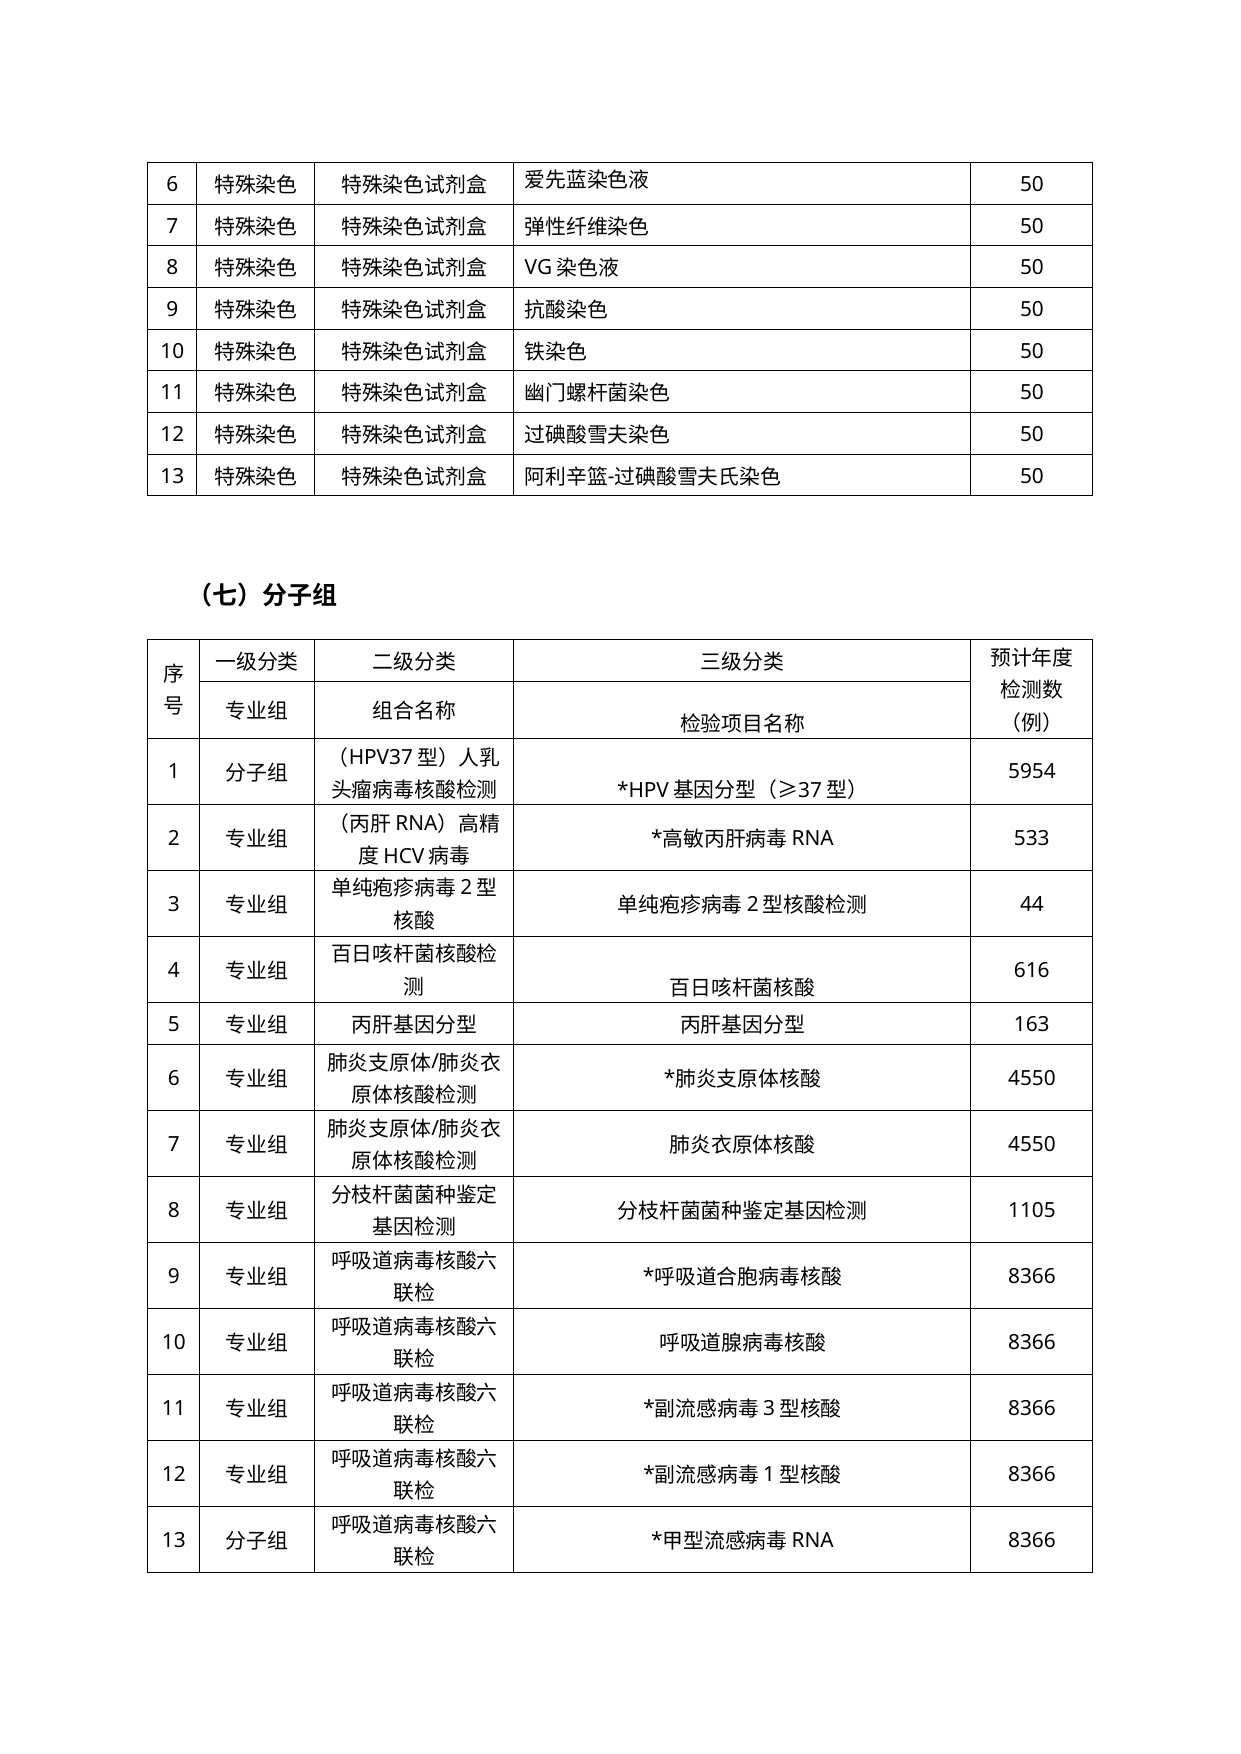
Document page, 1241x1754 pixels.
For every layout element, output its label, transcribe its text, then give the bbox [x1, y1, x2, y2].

table_cell 12 [148, 1441, 199, 1506]
table_cell 10 [148, 1309, 199, 1374]
table_cell 8 [148, 1177, 199, 1242]
table_cell 616 [971, 937, 1092, 1002]
table_cell 11 [148, 1375, 199, 1440]
table_cell 9 [148, 288, 196, 329]
table_cell 专业组 [200, 682, 314, 737]
table_cell 百日咳杆菌核酸检测 [315, 937, 513, 1002]
table_cell 特殊染色 [197, 455, 314, 495]
table_header 二级分类 [315, 640, 513, 681]
table_cell 8 [148, 246, 196, 287]
table_cell *副流感病毒1型核酸 [514, 1441, 970, 1506]
table_cell VG染色液 [514, 246, 970, 287]
table_cell 呼吸道病毒核酸六联检 [315, 1441, 513, 1506]
table_cell 特殊染色试剂盒 [315, 455, 513, 495]
table_cell 专业组 [200, 1441, 314, 1506]
table_cell 肺炎衣原体核酸 [514, 1111, 970, 1176]
table_cell 铁染色 [514, 330, 970, 370]
table_cell 幽门螺杆菌染色 [514, 371, 970, 412]
table_cell 组合名称 [315, 682, 513, 737]
table_cell 44 [971, 871, 1092, 936]
table_cell 8366 [971, 1375, 1092, 1440]
table_cell 50 [971, 413, 1092, 454]
table_cell 过碘酸雪夫染色 [514, 413, 970, 454]
table_header 序号 [148, 640, 199, 737]
table_cell 2 [148, 805, 199, 869]
table_cell 163 [971, 1003, 1092, 1043]
table_cell 7 [148, 1111, 199, 1176]
table_cell 4 [148, 937, 199, 1002]
table_cell 1 [148, 739, 199, 803]
table_cell 8366 [971, 1243, 1092, 1308]
table_cell 特殊染色 [197, 288, 314, 329]
table_cell 特殊染色试剂盒 [315, 413, 513, 454]
table_cell 8366 [971, 1441, 1092, 1506]
table_cell *副流感病毒3型核酸 [514, 1375, 970, 1440]
table_cell 百日咳杆菌核酸 [514, 937, 970, 1002]
table_cell 13 [148, 1507, 199, 1572]
table_cell *肺炎支原体核酸 [514, 1045, 970, 1109]
table_cell 6 [148, 1045, 199, 1109]
table_cell 专业组 [200, 937, 314, 1002]
table_cell （丙肝RNA）高精度HCV病毒 [315, 805, 513, 869]
table_cell 533 [971, 805, 1092, 869]
table_cell 专业组 [200, 871, 314, 936]
table_cell 7 [148, 205, 196, 245]
table_cell 呼吸道腺病毒核酸 [514, 1309, 970, 1374]
table_cell 10 [148, 330, 196, 370]
table_cell 专业组 [200, 1003, 314, 1043]
table_cell 特殊染色 [197, 205, 314, 245]
table_cell 4550 [971, 1045, 1092, 1109]
table_cell 专业组 [200, 805, 314, 869]
table_cell *高敏丙肝病毒RNA [514, 805, 970, 869]
table_cell 5954 [971, 739, 1092, 803]
table_cell 特殊染色 [197, 371, 314, 412]
table_cell 丙肝基因分型 [514, 1003, 970, 1043]
table_cell *甲型流感病毒RNA [514, 1507, 970, 1572]
table_cell 肺炎支原体/肺炎衣原体核酸检测 [315, 1111, 513, 1176]
table_cell 3 [148, 871, 199, 936]
table_cell 50 [971, 288, 1092, 329]
table_cell 12 [148, 413, 196, 454]
table_cell 检验项目名称 [514, 682, 970, 737]
table_cell 50 [971, 246, 1092, 287]
table_cell 专业组 [200, 1177, 314, 1242]
table_cell 11 [148, 371, 196, 412]
table_cell 特殊染色 [197, 246, 314, 287]
table_cell 专业组 [200, 1375, 314, 1440]
table_cell 呼吸道病毒核酸六联检 [315, 1507, 513, 1572]
table_cell 50 [971, 205, 1092, 245]
table_cell 特殊染色试剂盒 [315, 163, 513, 204]
table_cell 分子组 [200, 1507, 314, 1572]
table_cell 特殊染色试剂盒 [315, 371, 513, 412]
table_cell 8366 [971, 1507, 1092, 1572]
table_cell 9 [148, 1243, 199, 1308]
table_cell 1105 [971, 1177, 1092, 1242]
table_cell 特殊染色 [197, 330, 314, 370]
table_cell 爱先蓝染色液 [514, 163, 970, 204]
table_header 三级分类 [514, 640, 970, 681]
table_cell 分枝杆菌菌种鉴定基因检测 [315, 1177, 513, 1242]
table_cell 单纯疱疹病毒2型核酸检测 [514, 871, 970, 936]
table_cell 特殊染色 [197, 413, 314, 454]
table_cell 分枝杆菌菌种鉴定基因检测 [514, 1177, 970, 1242]
table_cell 特殊染色试剂盒 [315, 288, 513, 329]
table_cell 特殊染色试剂盒 [315, 330, 513, 370]
table_cell 抗酸染色 [514, 288, 970, 329]
table_cell 专业组 [200, 1045, 314, 1109]
table_cell 50 [971, 455, 1092, 495]
table_cell 6 [148, 163, 196, 204]
table_cell 丙肝基因分型 [315, 1003, 513, 1043]
table_cell 50 [971, 371, 1092, 412]
table_cell 4550 [971, 1111, 1092, 1176]
table_cell 单纯疱疹病毒2型核酸 [315, 871, 513, 936]
table_cell 50 [971, 330, 1092, 370]
table_cell 特殊染色试剂盒 [315, 205, 513, 245]
table_header 一级分类 [200, 640, 314, 681]
table_cell 特殊染色 [197, 163, 314, 204]
table_cell 8366 [971, 1309, 1092, 1374]
table_cell 5 [148, 1003, 199, 1043]
table_header 预计年度检测数（例） [971, 640, 1092, 737]
table_cell *HPV基因分型（≥37型） [514, 739, 970, 803]
table_cell 分子组 [200, 739, 314, 803]
table_cell 13 [148, 455, 196, 495]
table_cell *呼吸道合胞病毒核酸 [514, 1243, 970, 1308]
table_cell 专业组 [200, 1111, 314, 1176]
table_cell 50 [971, 163, 1092, 204]
table_cell （HPV37型）人乳头瘤病毒核酸检测 [315, 739, 513, 803]
table_cell 阿利辛篮-过碘酸雪夫氏染色 [514, 455, 970, 495]
table_cell 特殊染色试剂盒 [315, 246, 513, 287]
list （七）分子组 [187, 561, 1053, 626]
table_cell 专业组 [200, 1309, 314, 1374]
table_cell 呼吸道病毒核酸六联检 [315, 1309, 513, 1374]
table_cell 专业组 [200, 1243, 314, 1308]
table_cell 呼吸道病毒核酸六联检 [315, 1243, 513, 1308]
table_cell 肺炎支原体/肺炎衣原体核酸检测 [315, 1045, 513, 1109]
table_cell 呼吸道病毒核酸六联检 [315, 1375, 513, 1440]
table_cell 弹性纤维染色 [514, 205, 970, 245]
